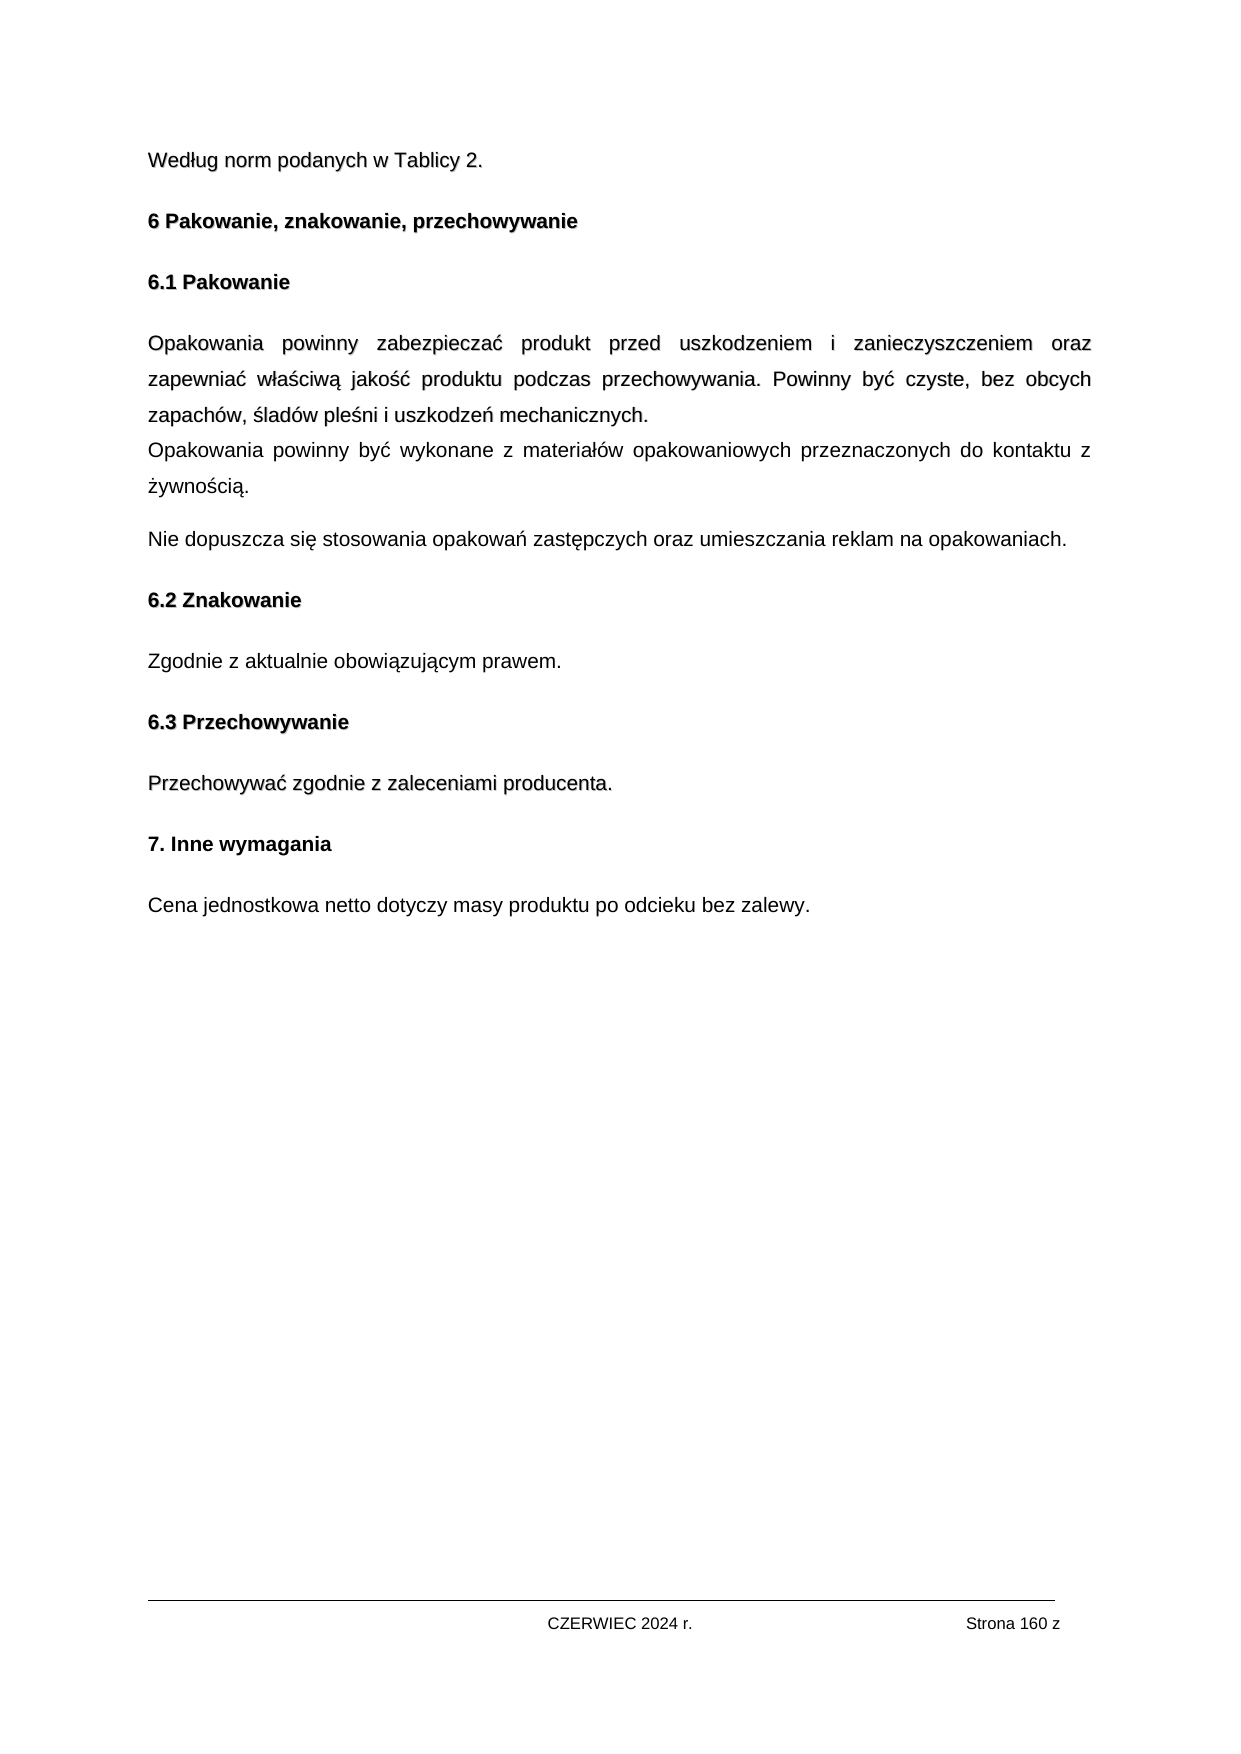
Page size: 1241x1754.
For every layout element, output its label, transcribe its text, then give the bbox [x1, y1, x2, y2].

text 7. Inne wymagania [148, 832, 1092, 856]
text 6.3 Przechowywanie [148, 710, 1092, 734]
text 6 Pakowanie, znakowanie, przechowywanie [148, 209, 1092, 233]
text 6.2 Znakowanie [148, 588, 1092, 612]
text Nie dopuszcza się stosowania opakowań zastępczych oraz umieszczania reklam na opakowaniach. [148, 527, 1092, 551]
text Zgodnie z aktualnie obowiązującym prawem. [148, 649, 1092, 673]
text Cena jednostkowa netto dotyczy masy produktu po odcieku bez zalewy. [148, 892, 1092, 916]
text 6.1 Pakowanie [148, 269, 1092, 293]
text Opakowania powinny zabezpieczać produkt przed uszkodzeniem i zanieczyszczeniem oraz zapewniać właściwą jakość produktu podczas przechowywania. Powinny być czyste, bez obcych zapachów, śladów pleśni i uszkodzeń mechanicznych. [148, 331, 1092, 426]
text Przechowywać zgodnie z zaleceniami producenta. [148, 771, 1092, 794]
text Według norm podanych w Tablicy 2. [148, 148, 1092, 172]
text Opakowania powinny być wykonane z materiałów opakowaniowych przeznaczonych do kontaktu z żywnością. [148, 438, 1092, 498]
